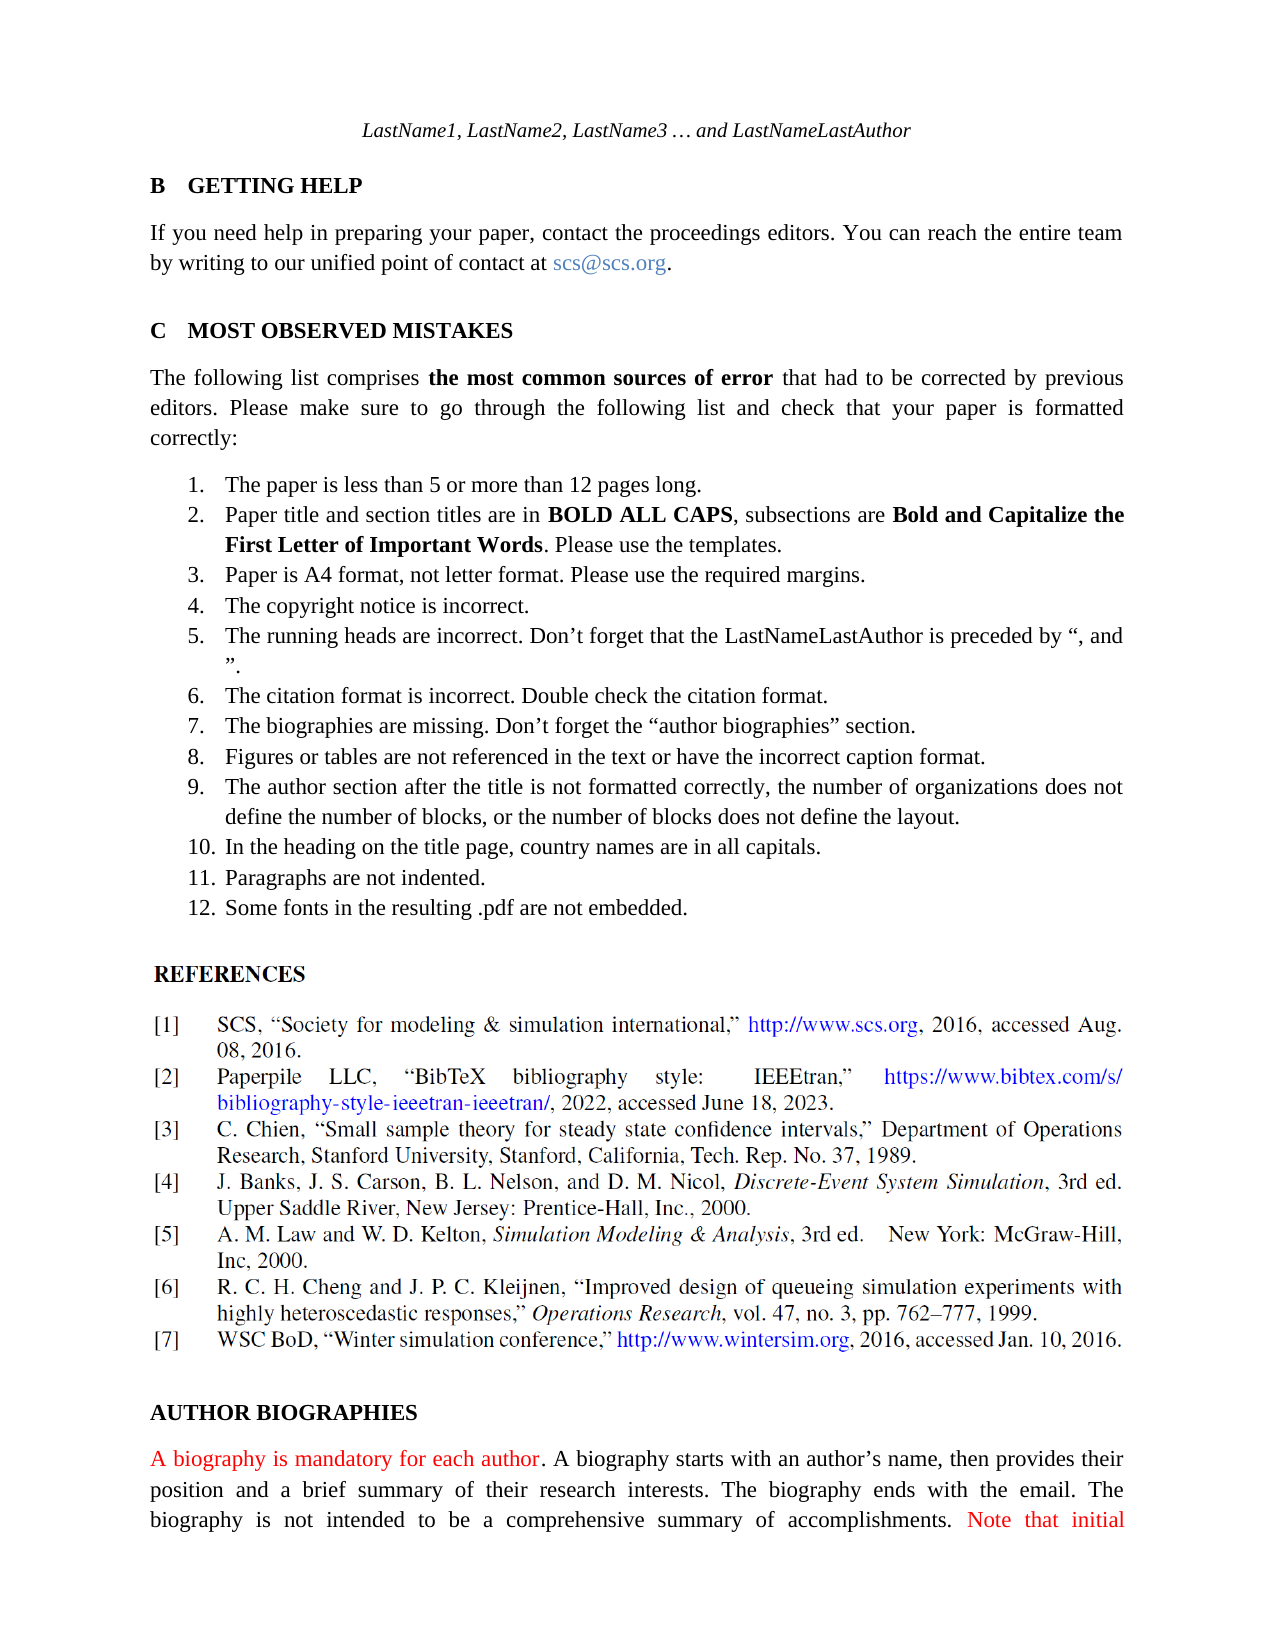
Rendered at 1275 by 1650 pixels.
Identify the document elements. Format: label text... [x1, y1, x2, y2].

text The following list comprises the most common sources of error that had to be corrected by previous editors. Please make sure to go through the following list and check that your paper is formatted correctly: [150, 364, 1125, 450]
list The biographies are missing. Don’t forget the “author biographies” section. [187, 713, 1125, 739]
list The paper is less than 5 or more than 12 pages long. [187, 471, 1125, 497]
text If you need help in preparing your paper, contact the proceedings editors. You can reach the entire team by writing to our unified point of contact at scs@scs.org. [150, 219, 1125, 275]
list The citation format is incorrect. Double check the citation format. [187, 682, 1125, 709]
list The author section after the title is not formatted correctly, the number of organizations does not define the number of blocks, or the number of blocks does not define the layout. [187, 773, 1125, 829]
text GETTING HELP [150, 172, 1125, 198]
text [150, 1446, 1125, 1532]
subtitle AUTHOR BIOGRAPHIES [150, 1399, 1125, 1425]
list The running heads are incorrect. Don’t forget that the LastNameLastAuthor is preceded by “, and ”. [187, 622, 1125, 678]
list Paper is A4 format, not letter format. Please use the required margins. [187, 562, 1125, 588]
list In the heading on the title page, country names are in all capitals. [187, 833, 1125, 860]
text MOST OBSERVED MISTAKES [150, 317, 1125, 343]
list The copyright notice is incorrect. [187, 592, 1125, 618]
list Figures or tables are not referenced in the text or have the incorrect caption format. [187, 743, 1125, 769]
list Some fonts in the resulting .pdf are not embedded. [187, 894, 1125, 920]
list Paper title and section titles are in BOLD ALL CAPS, subsections are Bold and Capitalize the First Letter of Important Words. Please use the templates. [187, 501, 1125, 558]
picture [150, 961, 1125, 1358]
list Paragraphs are not indented. [187, 864, 1125, 890]
